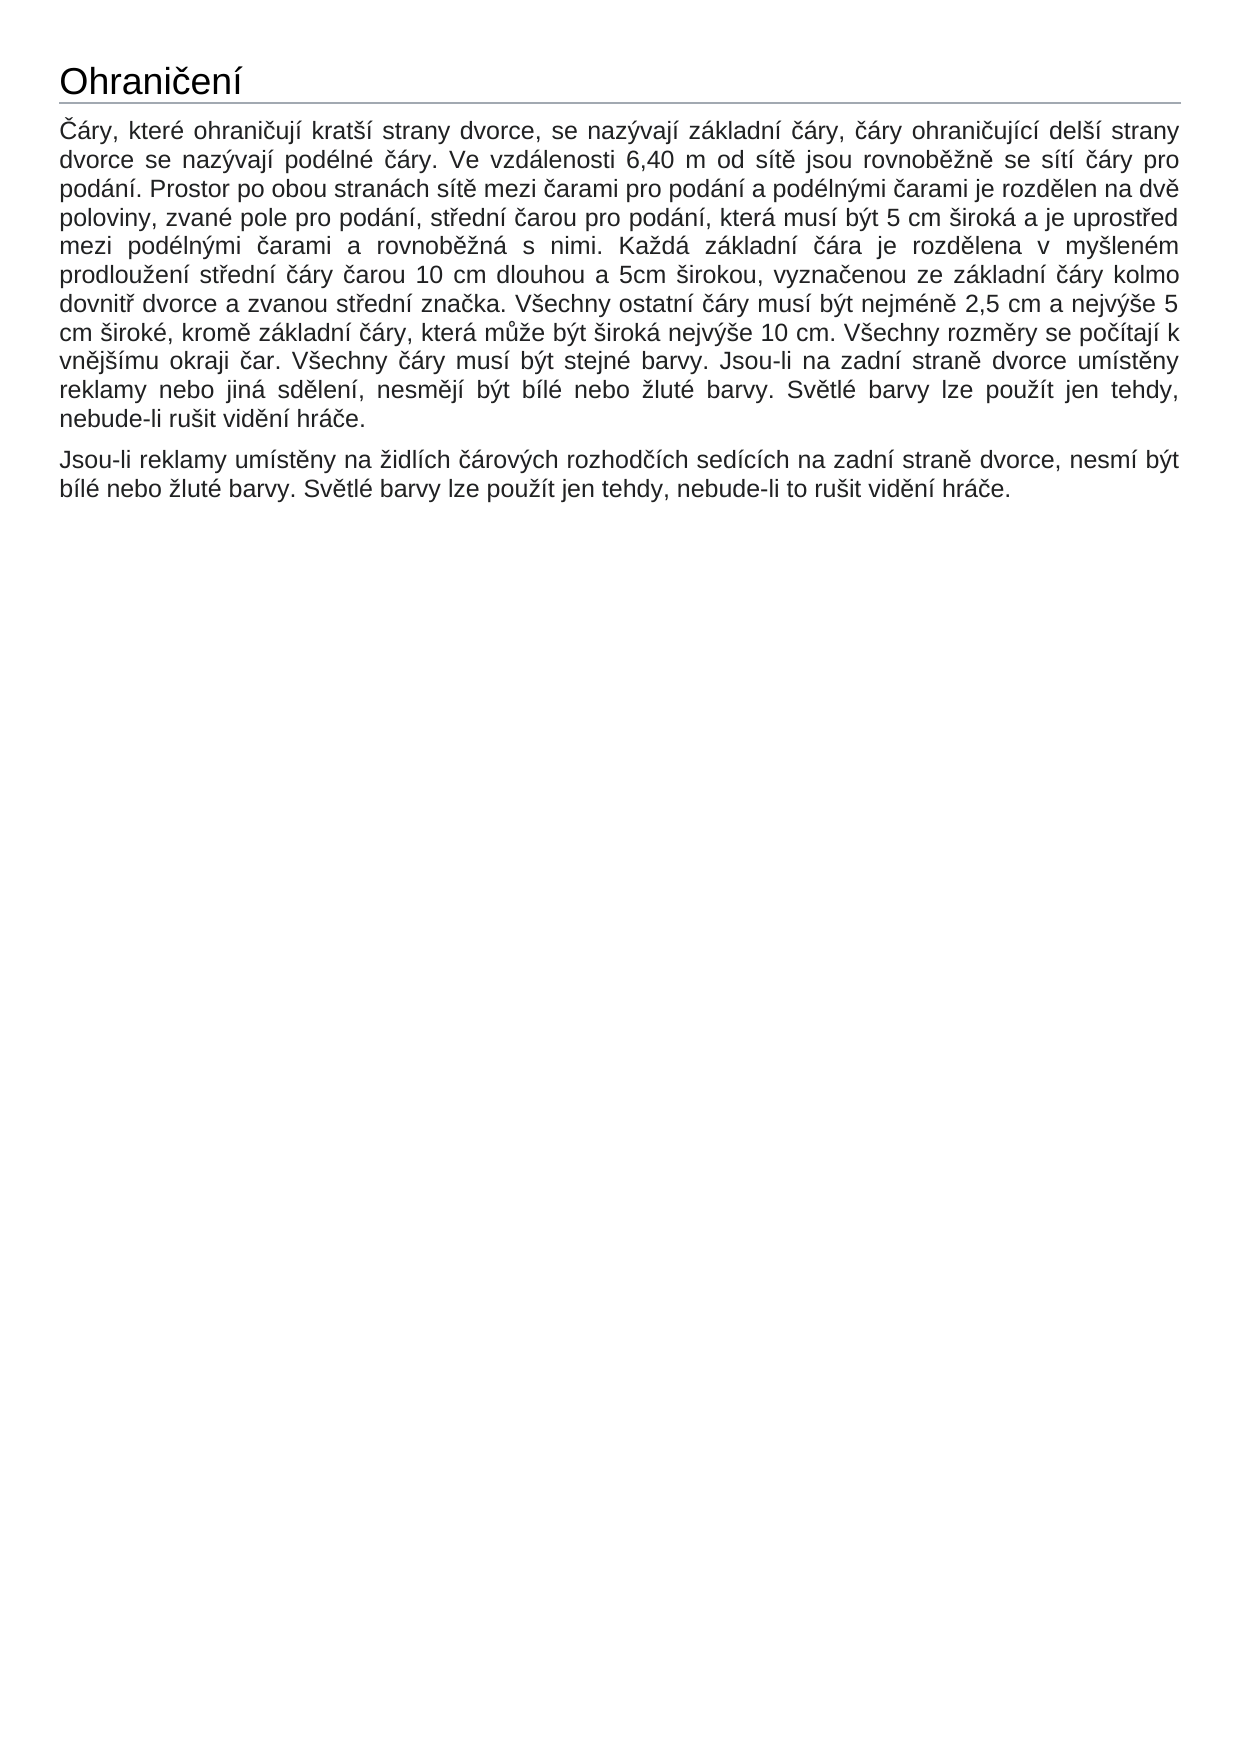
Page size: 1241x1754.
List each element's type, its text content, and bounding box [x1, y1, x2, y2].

text Čáry, které ohraničují kratší strany dvorce, se nazývají základní čáry, čáry ohraničující delší strany dvorce se nazývají podélné čáry. Ve vzdálenosti 6,40 m od sítě jsou rovnoběžně se sítí čáry pro podání. Prostor po obou stranách sítě mezi čarami pro podání a podélnými čarami je rozdělen na dvě poloviny, zvané pole pro podání, střední čarou pro podání, která musí být 5 cm široká a je uprostřed mezi podélnými čarami a rovnoběžná s nimi. Každá základní čára je rozdělena v myšleném prodloužení střední čáry čarou 10 cm dlouhou a 5cm širokou, vyznačenou ze základní čáry kolmo dovnitř dvorce a zvanou střední značka. Všechny ostatní čáry musí být nejméně 2,5 cm a nejvýše 5 cm široké, kromě základní čáry, která může být široká nejvýše 10 cm. Všechny rozměry se počítají k vnějšímu okraji čar. Všechny čáry musí být stejné barvy. Jsou-li na zadní straně dvorce umístěny reklamy nebo jiná sdělení, nesmějí být bílé nebo žluté barvy. Světlé barvy lze použít jen tehdy, nebude-li rušit vidění hráče. [59, 116, 1181, 432]
text Jsou-li reklamy umístěny na židlích čárových rozhodčích sedících na zadní straně dvorce, nesmí být bílé nebo žluté barvy. Světlé barvy lze použít jen tehdy, nebude-li to rušit vidění hráče. [59, 445, 1181, 502]
text Ohraničení [59, 59, 1181, 102]
